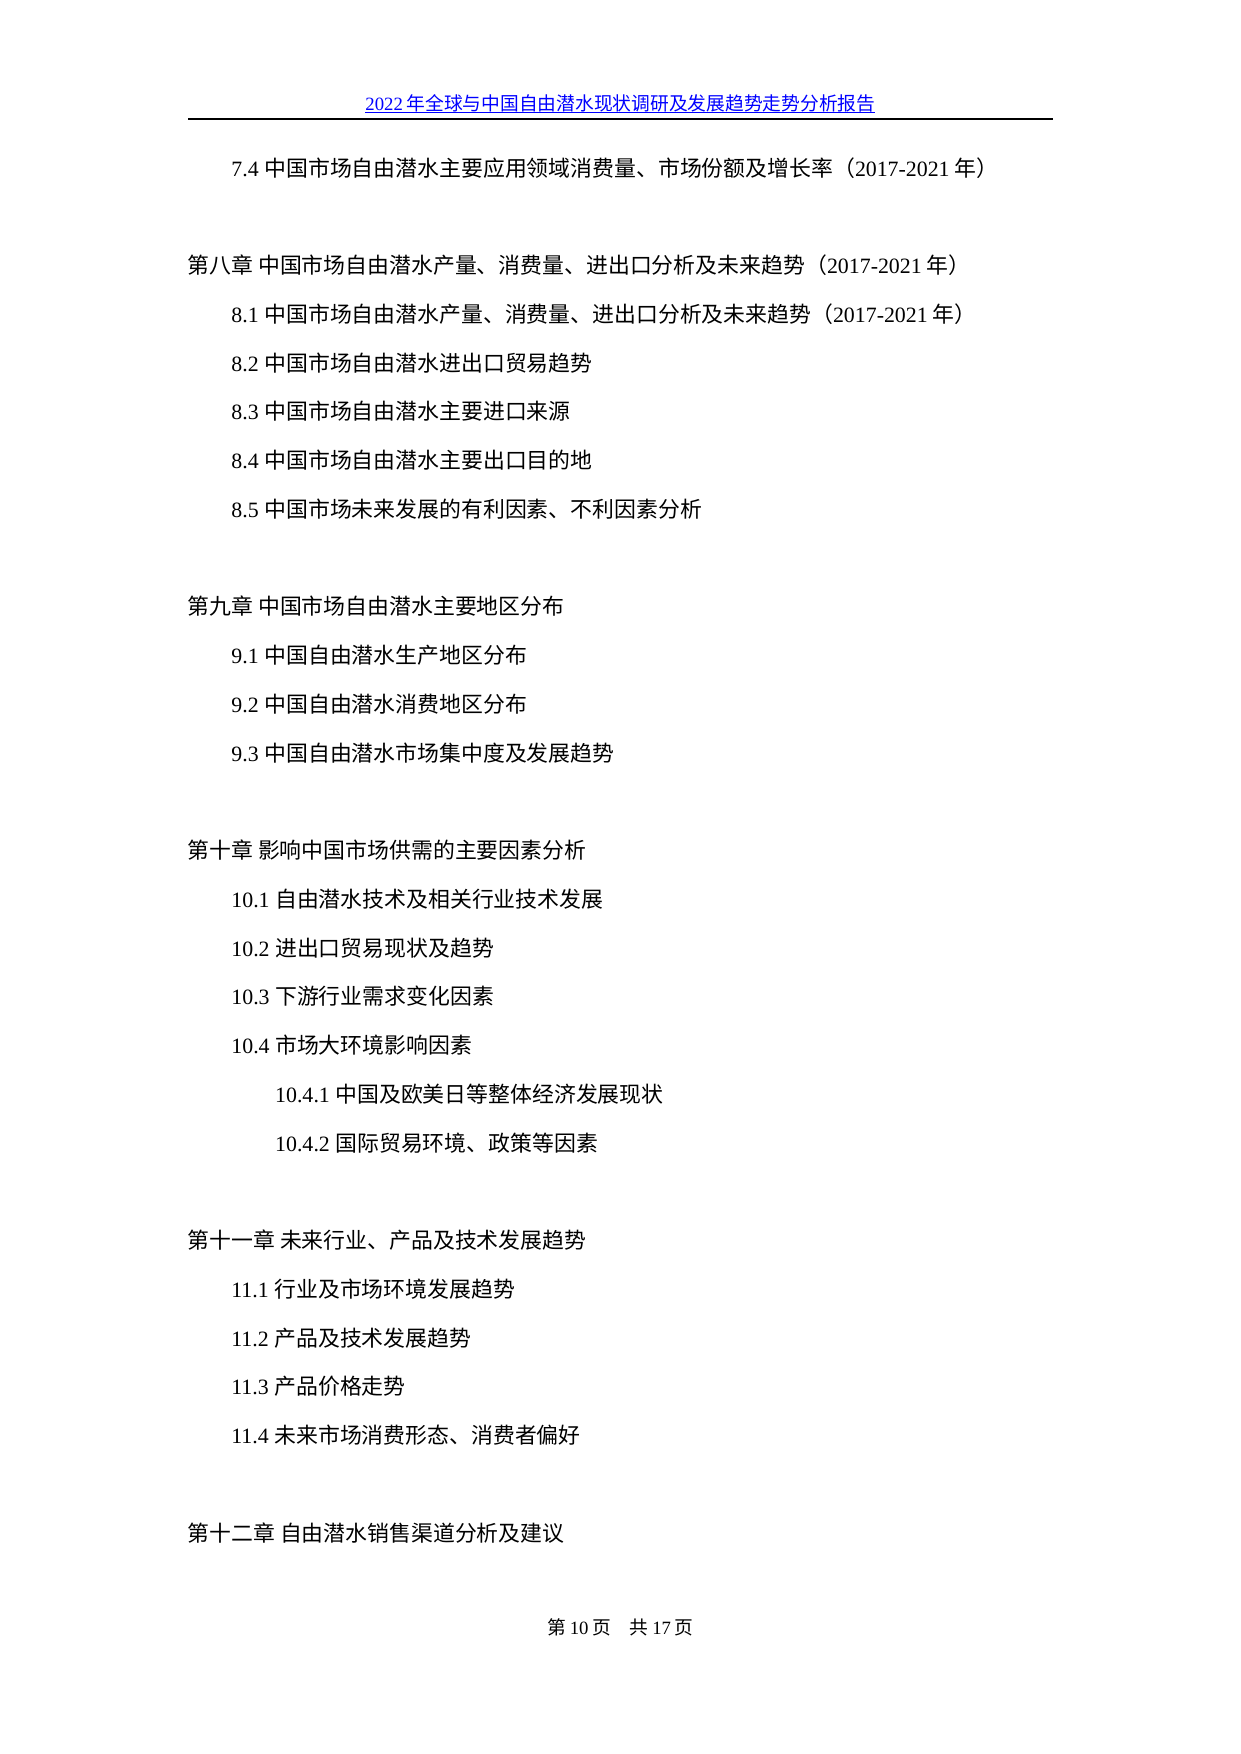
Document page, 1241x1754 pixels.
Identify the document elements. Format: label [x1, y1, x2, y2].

text [187, 150, 1053, 1548]
